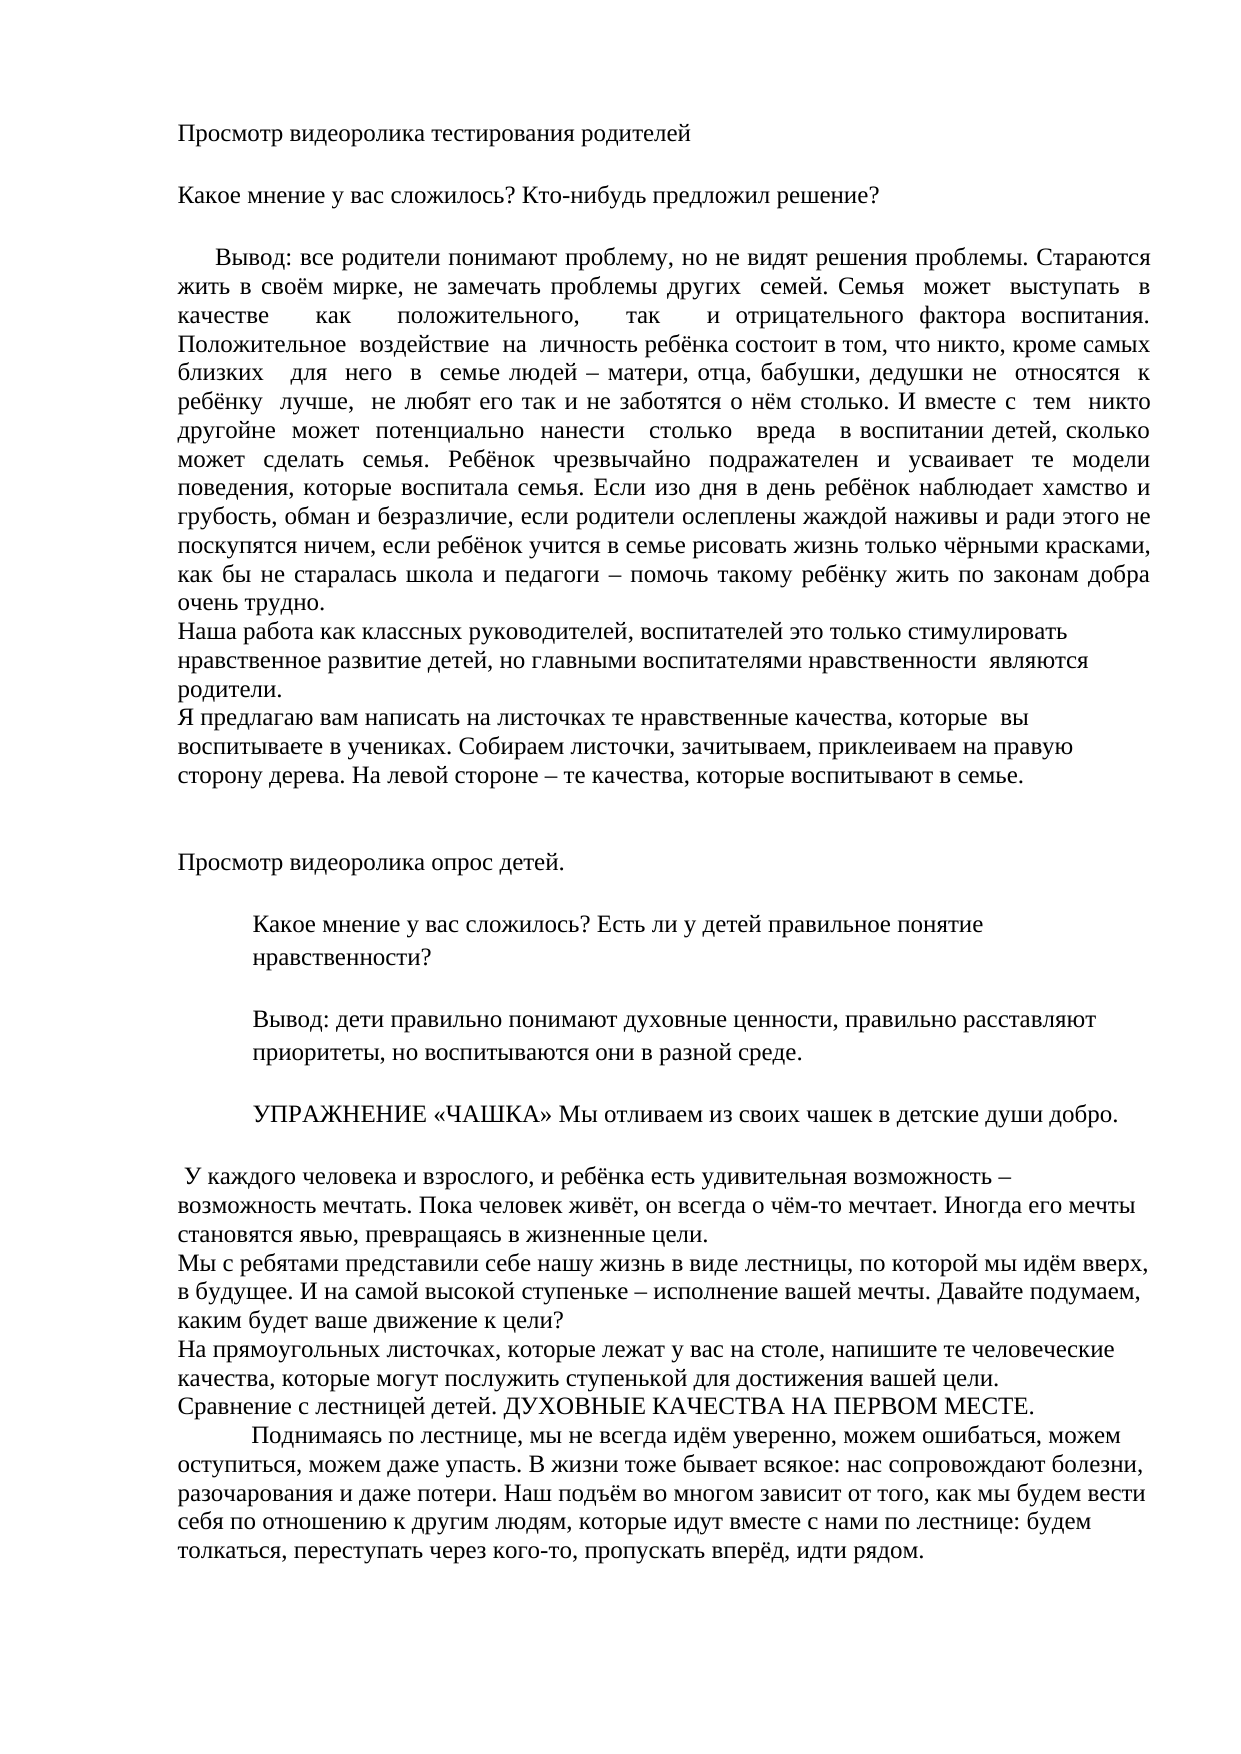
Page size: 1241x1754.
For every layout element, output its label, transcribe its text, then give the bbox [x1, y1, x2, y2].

text Какое мнение у вас сложилось? Есть ли у детей правильное понятие нравственности? [252, 909, 1152, 971]
text Просмотр видеоролика тестирования родителей [177, 118, 1152, 147]
text Наша работа как классных руководителей, воспитателей это только стимулировать нравственное развитие детей, но главными воспитателями нравственности являются родители. [177, 616, 1152, 702]
text Вывод: дети правильно понимают духовные ценности, правильно расставляют приоритеты, но воспитываются они в разной среде. [252, 1004, 1152, 1066]
text Поднимаясь по лестнице, мы не всегда идём уверенно, можем ошибаться, можем оступиться, можем даже упасть. В жизни тоже бывает всякое: нас сопровождают болезни, разочарования и даже потери. Наш подъём во многом зависит от того, как мы будем вести себя по отношению к другим людям, которые идут вместе с нами по лестнице: будем толкаться, переступать через кого-то, пропускать вперёд, идти рядом. [177, 1420, 1152, 1564]
text Какое мнение у вас сложилось? Кто-нибудь предложил решение? [177, 180, 1152, 209]
text Просмотр видеоролика опрос детей. [177, 847, 1152, 875]
text На прямоугольных листочках, которые лежат у вас на столе, напишите те человеческие качества, которые могут послужить ступенькой для достижения вашей цели. [177, 1334, 1152, 1391]
text Сравнение с лестницей детей. ДУХОВНЫЕ КАЧЕСТВА НА ПЕРВОМ МЕСТЕ. [177, 1391, 1152, 1420]
text УПРАЖНЕНИЕ «ЧАШКА» Мы отливаем из своих чашек в детские души добро. [252, 1099, 1152, 1128]
text Я предлагаю вам написать на листочках те нравственные качества, которые вы воспитываете в учениках. Собираем листочки, зачитываем, приклеиваем на правую сторону дерева. На левой стороне – те качества, которые воспитывают в семье. [177, 702, 1152, 789]
text У каждого человека и взрослого, и ребёнка есть удивительная возможность – возможность мечтать. Пока человек живёт, он всегда о чём-то мечтает. Иногда его мечты становятся явью, превращаясь в жизненные цели. [177, 1161, 1152, 1248]
text Мы с ребятами представили себе нашу жизнь в виде лестницы, по которой мы идём вверх, в будущее. И на самой высокой ступеньке – исполнение вашей мечты. Давайте подумаем, каким будет ваше движение к цели? [177, 1248, 1152, 1334]
text Вывод: все родители понимают проблему, но не видят решения проблемы. Стараются жить в своём мирке, не замечать проблемы других семей. Семья может выступать в качестве как положительного, так и отрицательного фактора воспитания. Положительное воздействие на личность ребёнка состоит в том, что никто, кроме самых близких для него в семье людей – матери, отца, бабушки, дедушки не относятся к ребёнку лучше, не любят его так и не заботятся о нём столько. И вместе с тем никто другойне может потенциально нанести столько вреда в воспитании детей, сколько может сделать семья. Ребёнок чрезвычайно подражателен и усваивает те модели поведения, которые воспитала семья. Если изо дня в день ребёнок наблюдает хамство и грубость, обман и безразличие, если родители ослеплены жаждой наживы и ради этого не поскупятся ничем, если ребёнок учится в семье рисовать жизнь только чёрными красками, как бы не старалась школа и педагоги – помочь такому ребёнку жить по законам добра очень трудно. [177, 242, 1152, 616]
